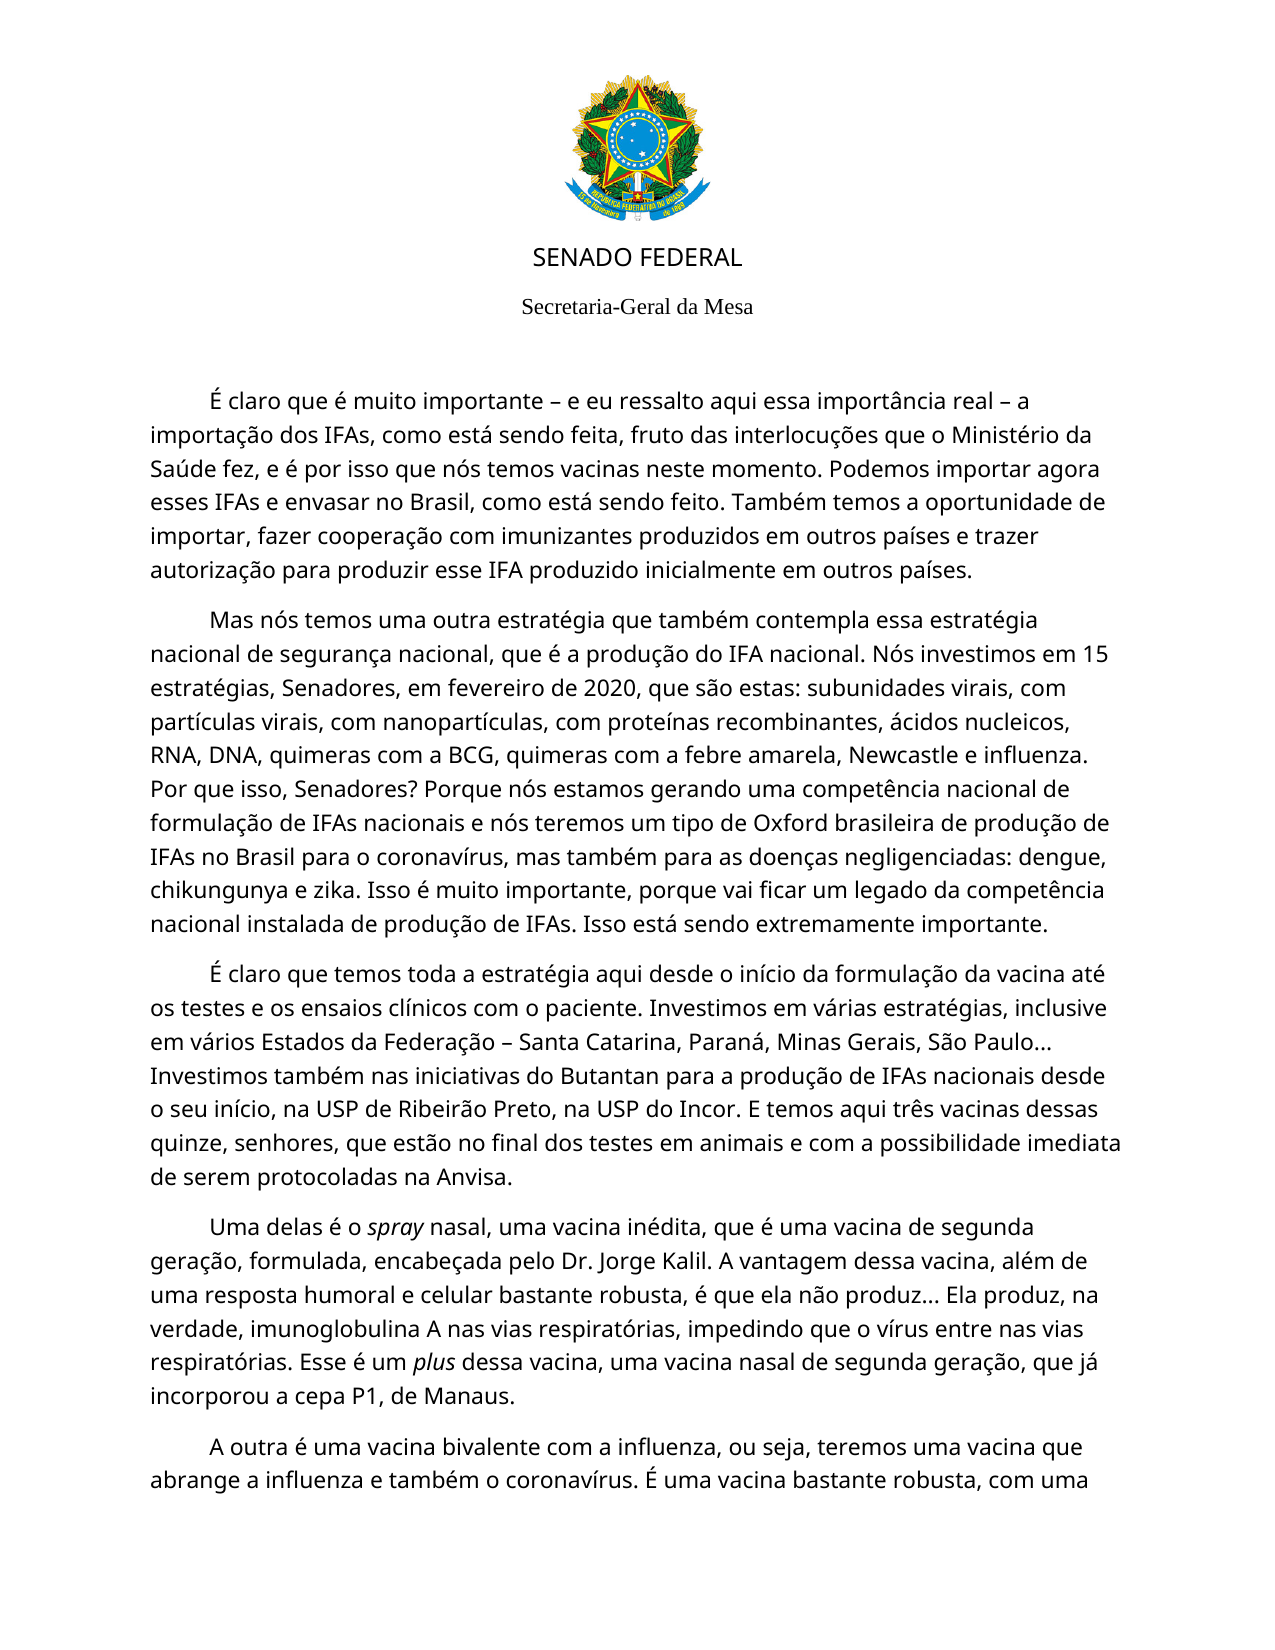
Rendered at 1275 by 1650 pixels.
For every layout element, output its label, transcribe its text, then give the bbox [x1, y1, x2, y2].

text É claro que temos toda a estratégia aqui desde o início da formulação da vacina até os testes e os ensaios clínicos com o paciente. Investimos em várias estratégias, inclusive em vários Estados da Federação – Santa Catarina, Paraná, Minas Gerais, São Paulo... Investimos também nas iniciativas do Butantan para a produção de IFAs nacionais desde o seu início, na USP de Ribeirão Preto, na USP do Incor. E temos aqui três vacinas dessas quinze, senhores, que estão no final dos testes em animais e com a possibilidade imediata de serem protocoladas na Anvisa. [150, 958, 1125, 1192]
text É claro que é muito importante – e eu ressalto aqui essa importância real – a importação dos IFAs, como está sendo feita, fruto das interlocuções que o Ministério da Saúde fez, e é por isso que nós temos vacinas neste momento. Podemos importar agora esses IFAs e envasar no Brasil, como está sendo feito. Também temos a oportunidade de importar, fazer cooperação com imunizantes produzidos em outros países e trazer autorização para produzir esse IFA produzido inicialmente em outros países. [150, 385, 1125, 585]
text Mas nós temos uma outra estratégia que também contempla essa estratégia nacional de segurança nacional, que é a produção do IFA nacional. Nós investimos em 15 estratégias, Senadores, em fevereiro de 2020, que são estas: subunidades virais, com partículas virais, com nanopartículas, com proteínas recombinantes, ácidos nucleicos, RNA, DNA, quimeras com a BCG, quimeras com a febre amarela, Newcastle e influenza. Por que isso, Senadores? Porque nós estamos gerando uma competência nacional de formulação de IFAs nacionais e nós teremos um tipo de Oxford brasileira de produção de IFAs no Brasil para o coronavírus, mas também para as doenças negligenciadas: dengue, chikungunya e zika. Isso é muito importante, porque vai ficar um legado da competência nacional instalada de produção de IFAs. Isso está sendo extremamente importante. [150, 604, 1125, 939]
picture [564, 75, 711, 221]
text Uma delas é o spray nasal, uma vacina inédita, que é uma vacina de segunda geração, formulada, encabeçada pelo Dr. Jorge Kalil. A vantagem dessa vacina, além de uma resposta humoral e celular bastante robusta, é que ela não produz... Ela produz, na verdade, imunoglobulina A nas vias respiratórias, impedindo que o vírus entre nas vias respiratórias. Esse é um plus dessa vacina, uma vacina nasal de segunda geração, que já incorporou a cepa P1, de Manaus. [150, 1211, 1125, 1411]
